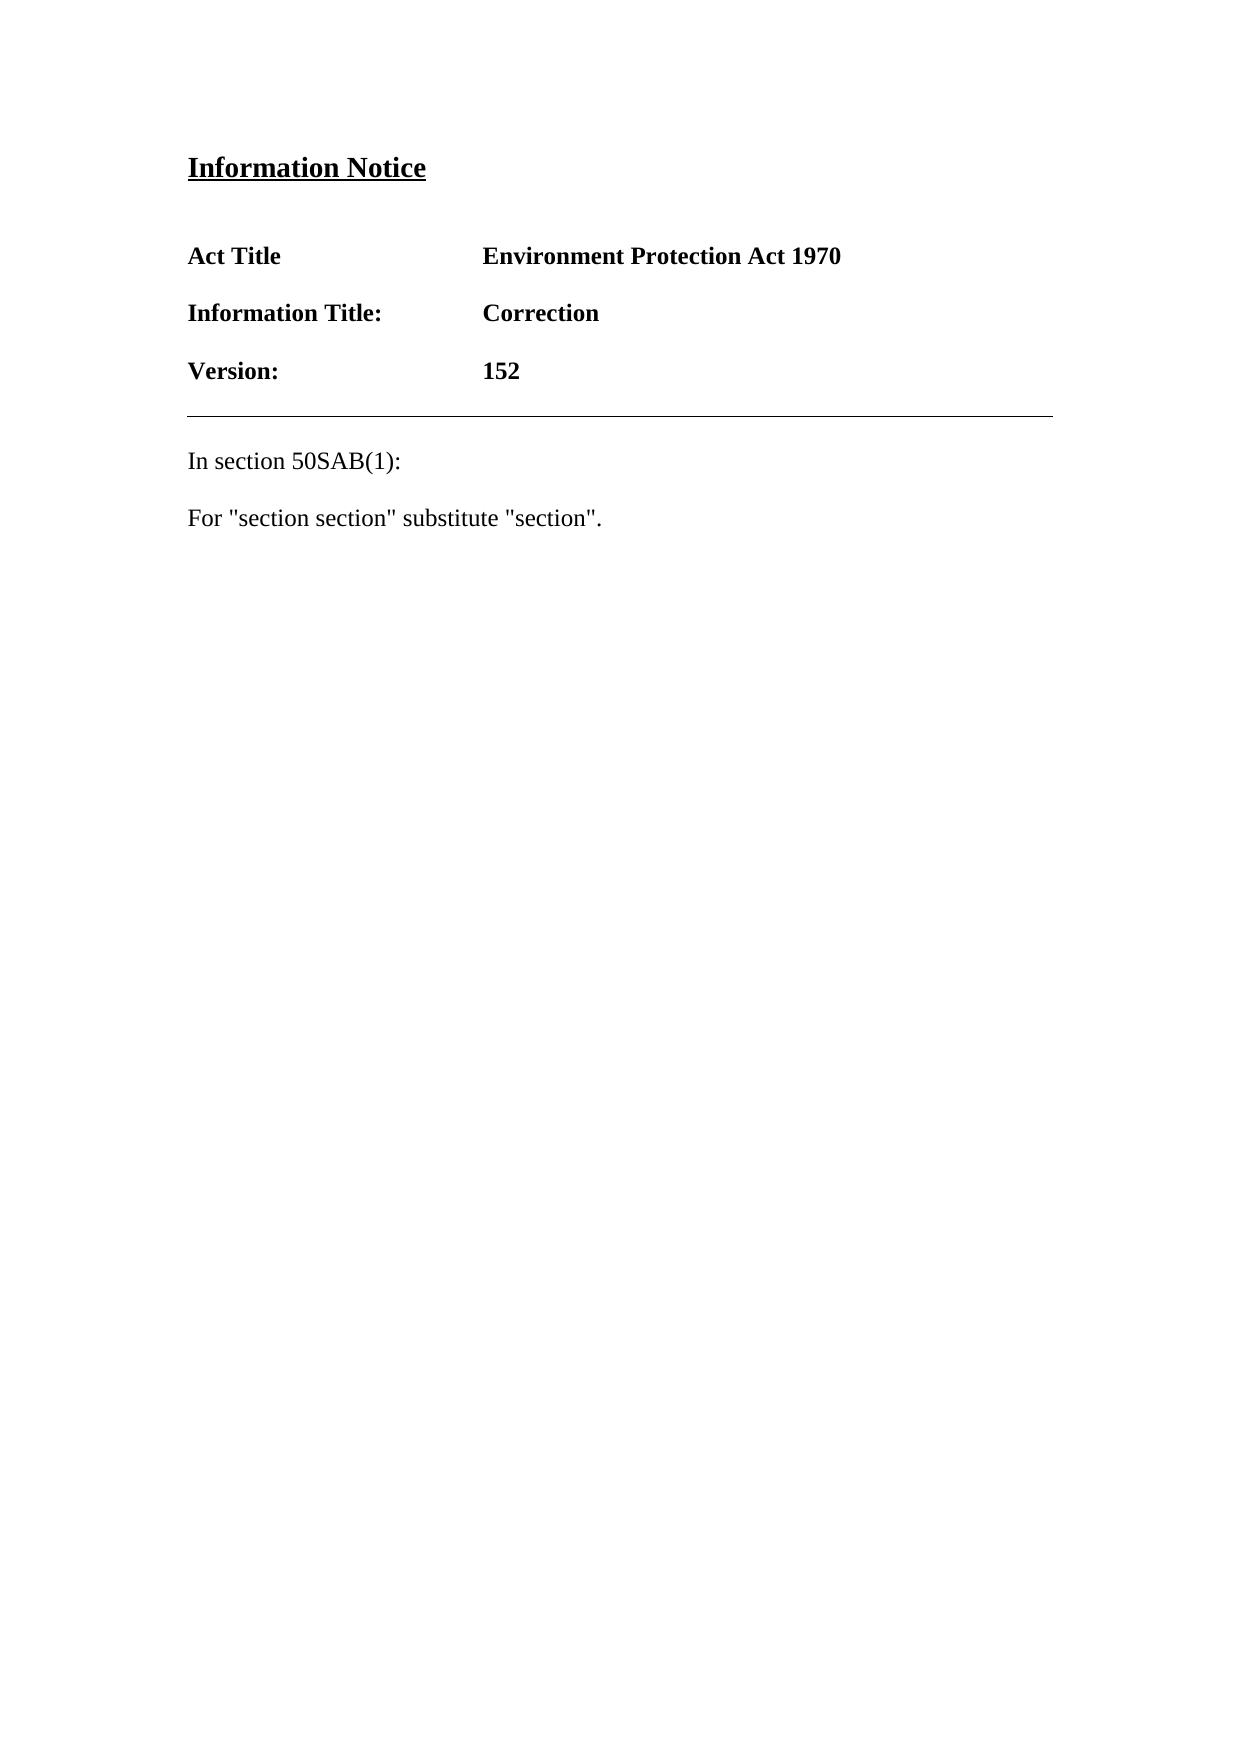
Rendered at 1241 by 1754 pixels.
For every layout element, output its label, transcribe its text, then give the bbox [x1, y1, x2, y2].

text Act Title Environment Protection Act 1970 [187, 241, 1053, 270]
text Version: 152 [187, 356, 1053, 385]
text For "section section" substitute "section". [187, 503, 1053, 532]
text Information Notice [187, 150, 1053, 183]
text Information Title: Correction [187, 298, 1053, 327]
text In section 50SAB(1): [187, 446, 1053, 475]
